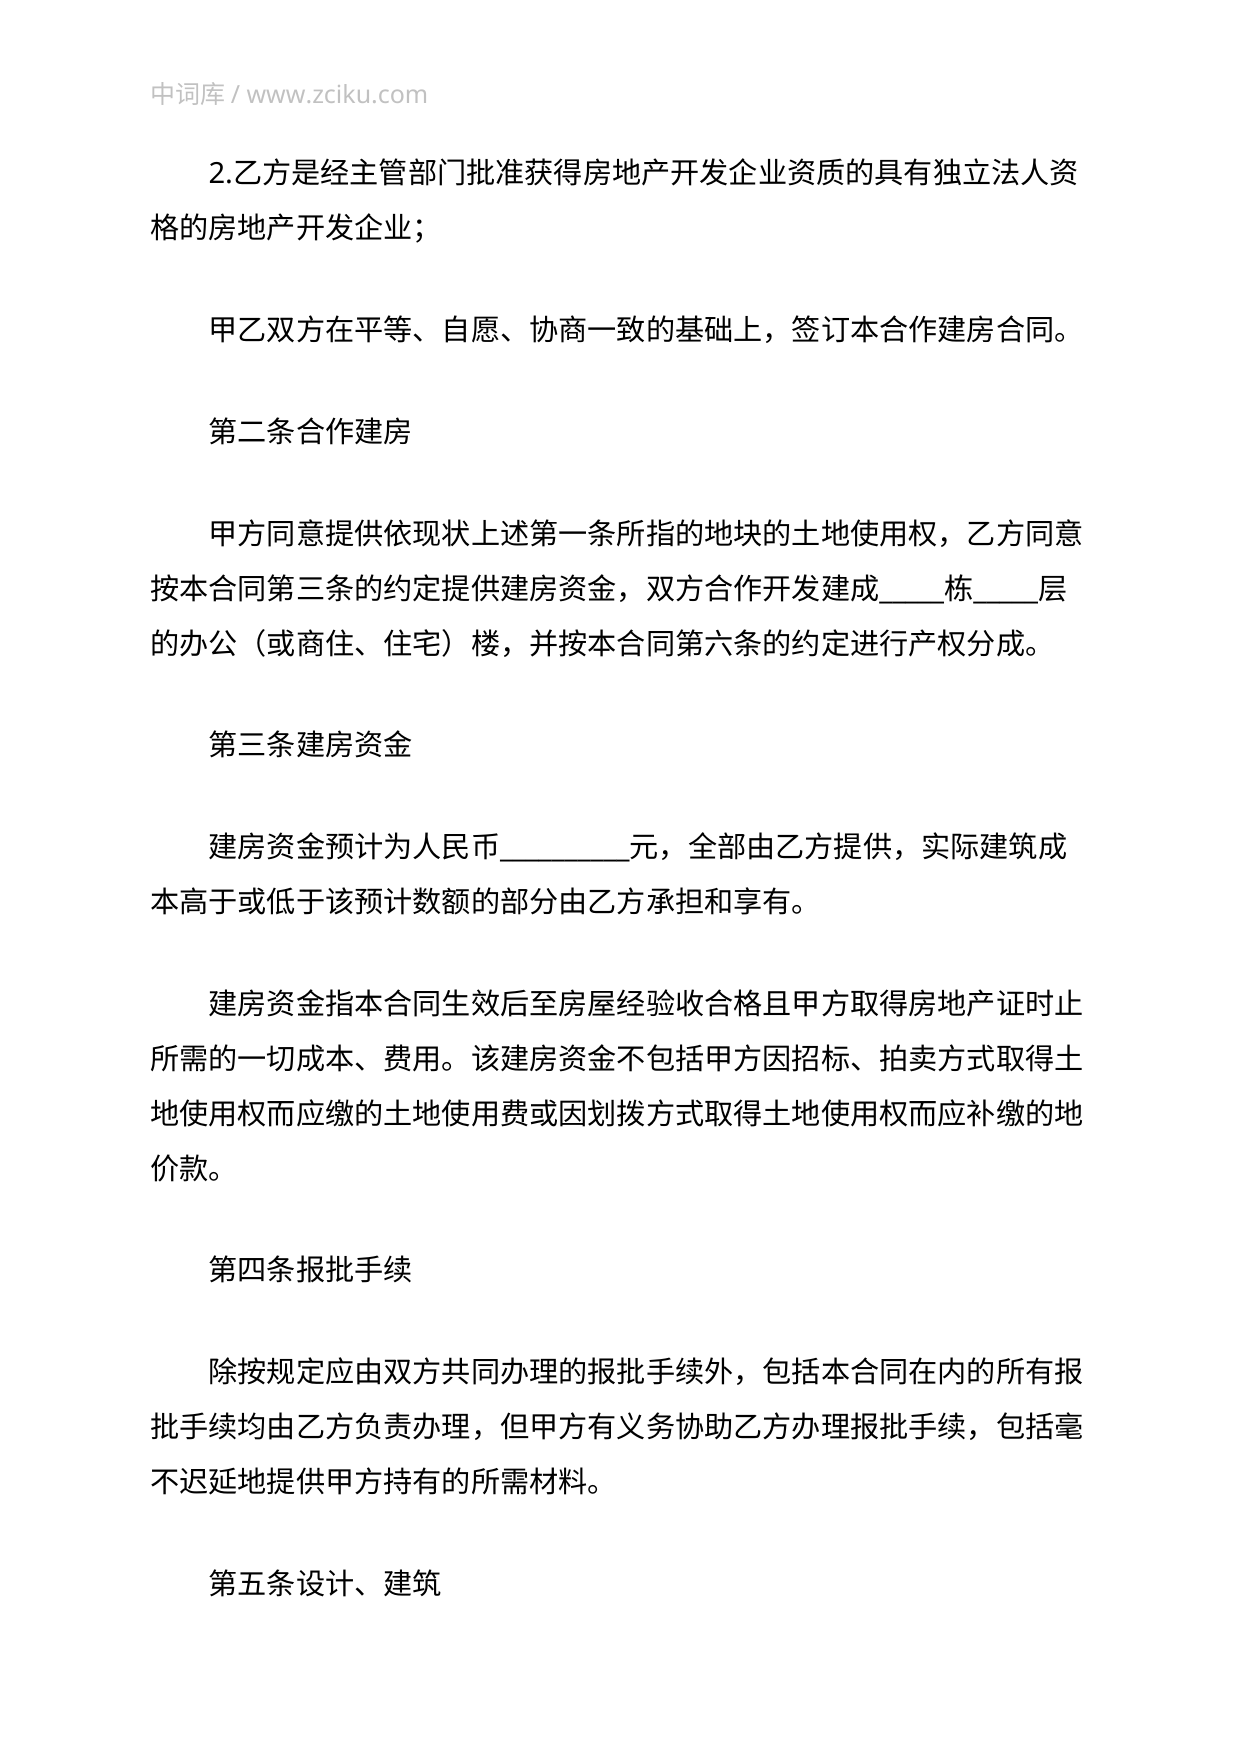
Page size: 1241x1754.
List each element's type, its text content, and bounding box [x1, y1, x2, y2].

text 第三条建房资金 [150, 722, 1090, 764]
text 建房资金指本合同生效后至房屋经验收合格且甲方取得房地产证时止所需的一切成本、费用。该建房资金不包括甲方因招标、拍卖方式取得土地使用权而应缴的土地使用费或因划拨方式取得土地使用权而应补缴的地价款。 [150, 981, 1090, 1187]
text 2.乙方是经主管部门批准获得房地产开发企业资质的具有独立法人资格的房地产开发企业； [150, 150, 1090, 247]
text 建房资金预计为人民币__________元，全部由乙方提供，实际建筑成本高于或低于该预计数额的部分由乙方承担和享有。 [150, 824, 1090, 921]
text 甲方同意提供依现状上述第一条所指的地块的土地使用权，乙方同意按本合同第三条的约定提供建房资金，双方合作开发建成_____栋_____层的办公（或商住、住宅）楼，并按本合同第六条的约定进行产权分成。 [150, 510, 1090, 662]
text 除按规定应由双方共同办理的报批手续外，包括本合同在内的所有报批手续均由乙方负责办理，但甲方有义务协助乙方办理报批手续，包括毫不迟延地提供甲方持有的所需材料。 [150, 1349, 1090, 1501]
text 第五条设计、建筑 [150, 1560, 1090, 1603]
text 第四条报批手续 [150, 1247, 1090, 1289]
text 甲乙双方在平等、自愿、协商一致的基础上，签订本合作建房合同。 [150, 307, 1090, 349]
text 第二条合作建房 [150, 408, 1090, 451]
